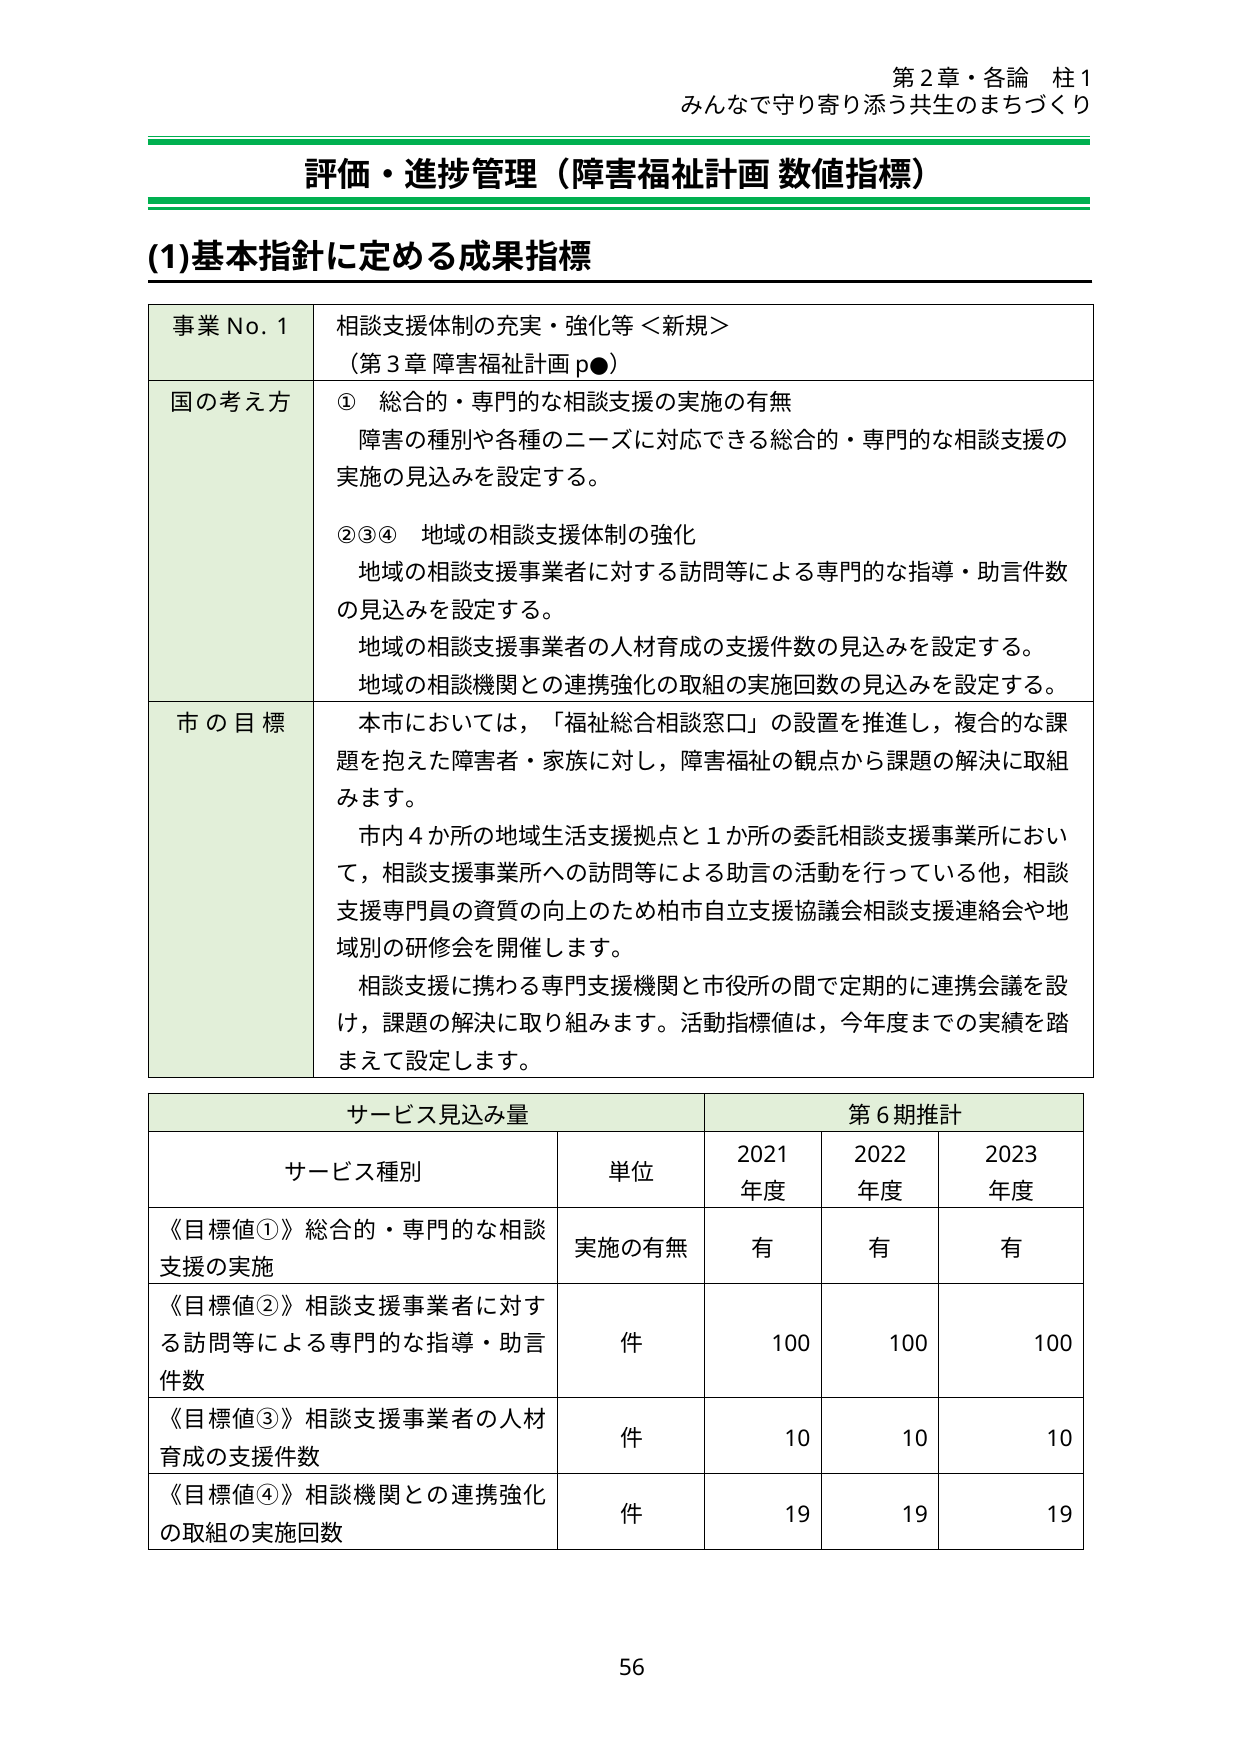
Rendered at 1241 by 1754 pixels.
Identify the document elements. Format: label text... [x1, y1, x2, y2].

table_cell ① 総合的・専門的な相談支援の実施の有無 障害の種別や各種のニーズに対応できる総合的・専門的な相談支援の実施の見込みを設定する。 ②③④ 地域の相談支援体制の強化 地域の相談支援事業者に対する訪問等による専門的な指導・助言件数の見込みを設定する。 地域の相談支援事業者の人材育成の支援件数の見込みを設定する。 地域の相談機関との連携強化の取組の実施回数の見込みを設定する。 [314, 381, 1093, 701]
table_cell 10 [939, 1398, 1083, 1473]
table_cell 《目標値③》相談支援事業者の人材育成の支援件数 [149, 1398, 557, 1473]
table_cell 有 [939, 1208, 1083, 1283]
table_cell 実施の有無 [558, 1208, 704, 1283]
table_cell 19 [822, 1474, 938, 1549]
table_cell 《目標値④》相談機関との連携強化の取組の実施回数 [149, 1474, 557, 1549]
table_cell 有 [822, 1208, 938, 1283]
table_cell 100 [939, 1284, 1083, 1397]
table_cell 19 [705, 1474, 821, 1549]
table_header 相談支援体制の充実・強化等 ＜新規＞ （第3章 障害福祉計画 p●） [314, 305, 1093, 380]
table_header 第6期推計 [705, 1094, 1083, 1131]
table_cell 2021 年度 [705, 1132, 821, 1207]
table_cell サービス種別 [149, 1132, 557, 1207]
table_cell 《目標値②》相談支援事業者に対する訪問等による専門的な指導・助言件数 [149, 1284, 557, 1397]
table_header 評価・進捗管理（障害福祉計画 数値指標） [148, 145, 1090, 197]
table_cell 2023 年度 [939, 1132, 1083, 1207]
table_cell 19 [939, 1474, 1083, 1549]
table_cell 10 [705, 1398, 821, 1473]
table_cell 件 [558, 1398, 704, 1473]
table_cell 国の考え方 [149, 381, 313, 701]
table_cell 《目標値①》総合的・専門的な相談支援の実施 [149, 1208, 557, 1283]
table_cell 単位 [558, 1132, 704, 1207]
table_cell 2022 年度 [822, 1132, 938, 1207]
table_cell 件 [558, 1284, 704, 1397]
table_header サービス見込み量 [149, 1094, 704, 1131]
table_cell 件 [558, 1474, 704, 1549]
table_header 事業No. 1 [149, 305, 313, 380]
table_cell 10 [822, 1398, 938, 1473]
table_cell 有 [705, 1208, 821, 1283]
table_cell 100 [822, 1284, 938, 1397]
table_cell 本市においては，「福祉総合相談窓口」の設置を推進し，複合的な課題を抱えた障害者・家族に対し，障害福祉の観点から課題の解決に取組みます。 市内４か所の地域生活支援拠点と１か所の委託相談支援事業所において，相談支援事業所への訪問等による助言の活動を行っている他，相談支援専門員の資質の向上のため柏市自立支援協議会相談支援連絡会や地域別の研修会を開催します。 相談支援に携わる専門支援機関と市役所の間で定期的に連携会議を設け，課題の解決に取り組みます。活動指標値は，今年度までの実績を踏まえて設定します。 [314, 702, 1093, 1077]
subtitle 基本指針に定める成果指標 [148, 230, 1092, 280]
table_cell 市の目標 [149, 702, 313, 1077]
table_cell 100 [705, 1284, 821, 1397]
